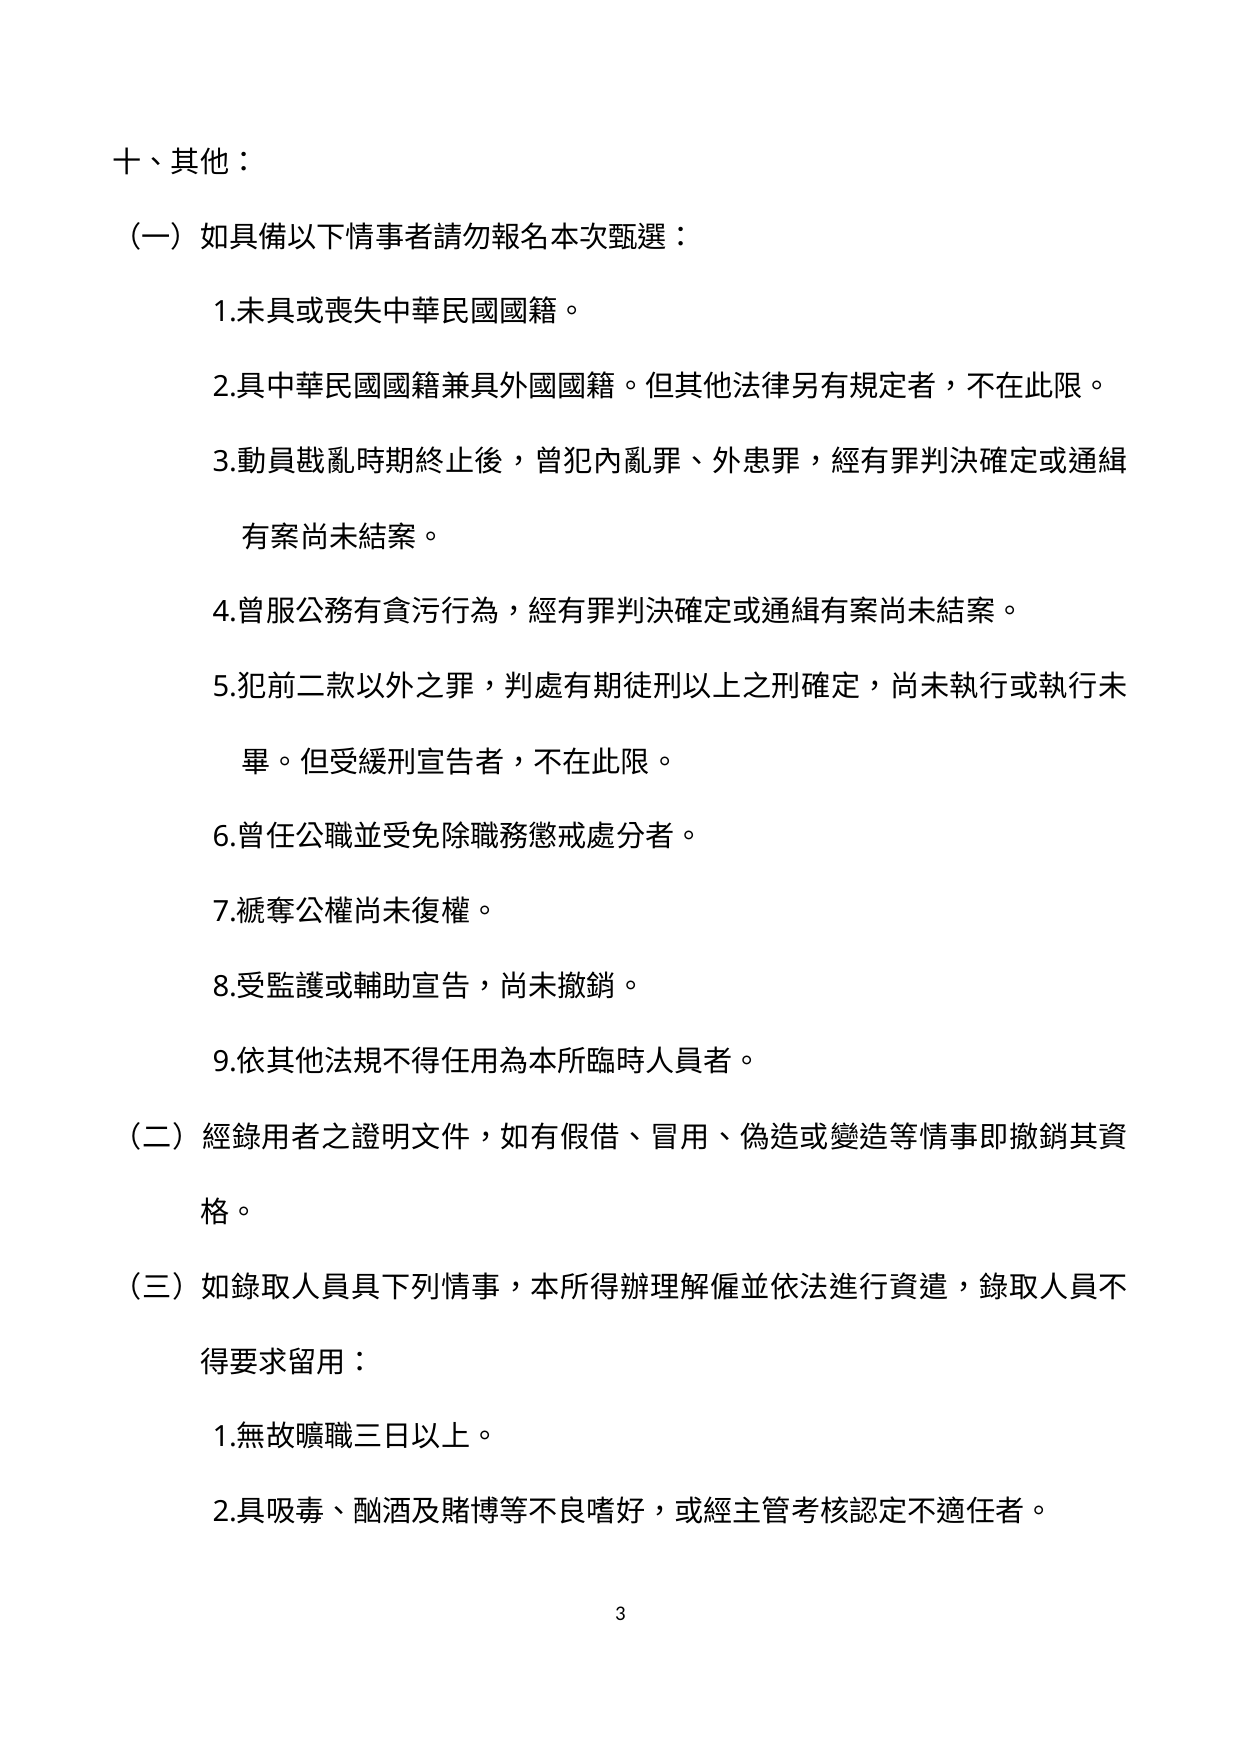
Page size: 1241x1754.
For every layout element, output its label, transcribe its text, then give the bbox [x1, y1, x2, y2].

text 1.無故曠職三日以上。 [212, 1397, 1128, 1472]
text 3.動員戡亂時期終止後，曾犯內亂罪、外患罪，經有罪判決確定或通緝有案尚未結案。 [212, 422, 1128, 572]
text 8.受監護或輔助宣告，尚未撤銷。 [212, 947, 1128, 1022]
text 十、其他： [112, 122, 1128, 197]
text 7.褫奪公權尚未復權。 [212, 872, 1128, 947]
text 2.具吸毒、酗酒及賭博等不良嗜好，或經主管考核認定不適任者。 [212, 1472, 1128, 1547]
text 1.未具或喪失中華民國國籍。 [212, 272, 1128, 347]
text 9.依其他法規不得任用為本所臨時人員者。 [212, 1022, 1128, 1097]
text （一）如具備以下情事者請勿報名本次甄選： [112, 197, 1128, 272]
text 2.具中華民國國籍兼具外國國籍。但其他法律另有規定者，不在此限。 [212, 347, 1128, 422]
text 5.犯前二款以外之罪，判處有期徒刑以上之刑確定，尚未執行或執行未畢。但受緩刑宣告者，不在此限。 [212, 647, 1128, 797]
text 6.曾任公職並受免除職務懲戒處分者。 [212, 797, 1128, 872]
text 4.曾服公務有貪污行為，經有罪判決確定或通緝有案尚未結案。 [212, 572, 1128, 647]
text （二）經錄用者之證明文件，如有假借、冒用、偽造或變造等情事即撤銷其資格。 [112, 1097, 1128, 1247]
text （三）如錄取人員具下列情事，本所得辦理解僱並依法進行資遣，錄取人員不得要求留用： [112, 1247, 1128, 1397]
